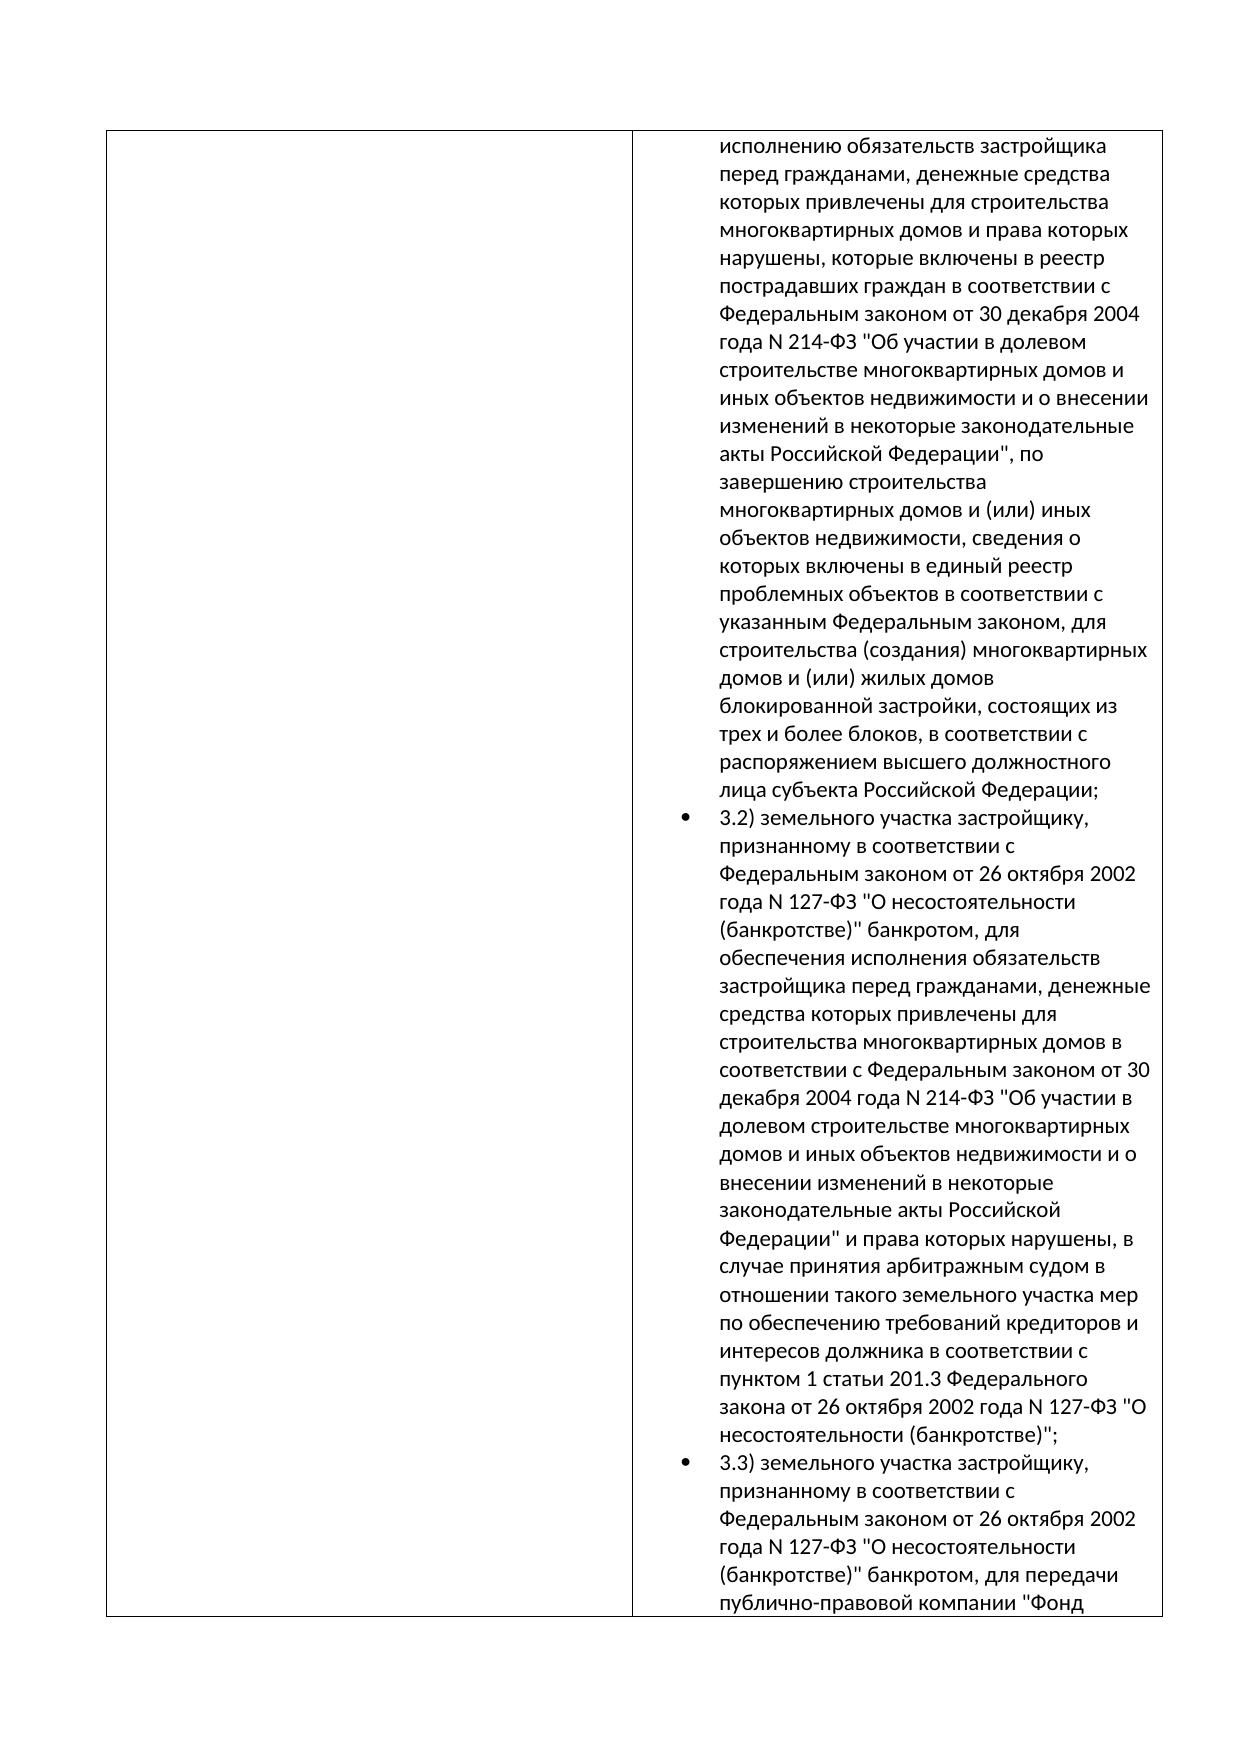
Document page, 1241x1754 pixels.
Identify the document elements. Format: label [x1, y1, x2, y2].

table_cell [107, 131, 632, 1616]
table_cell [633, 131, 1162, 1616]
